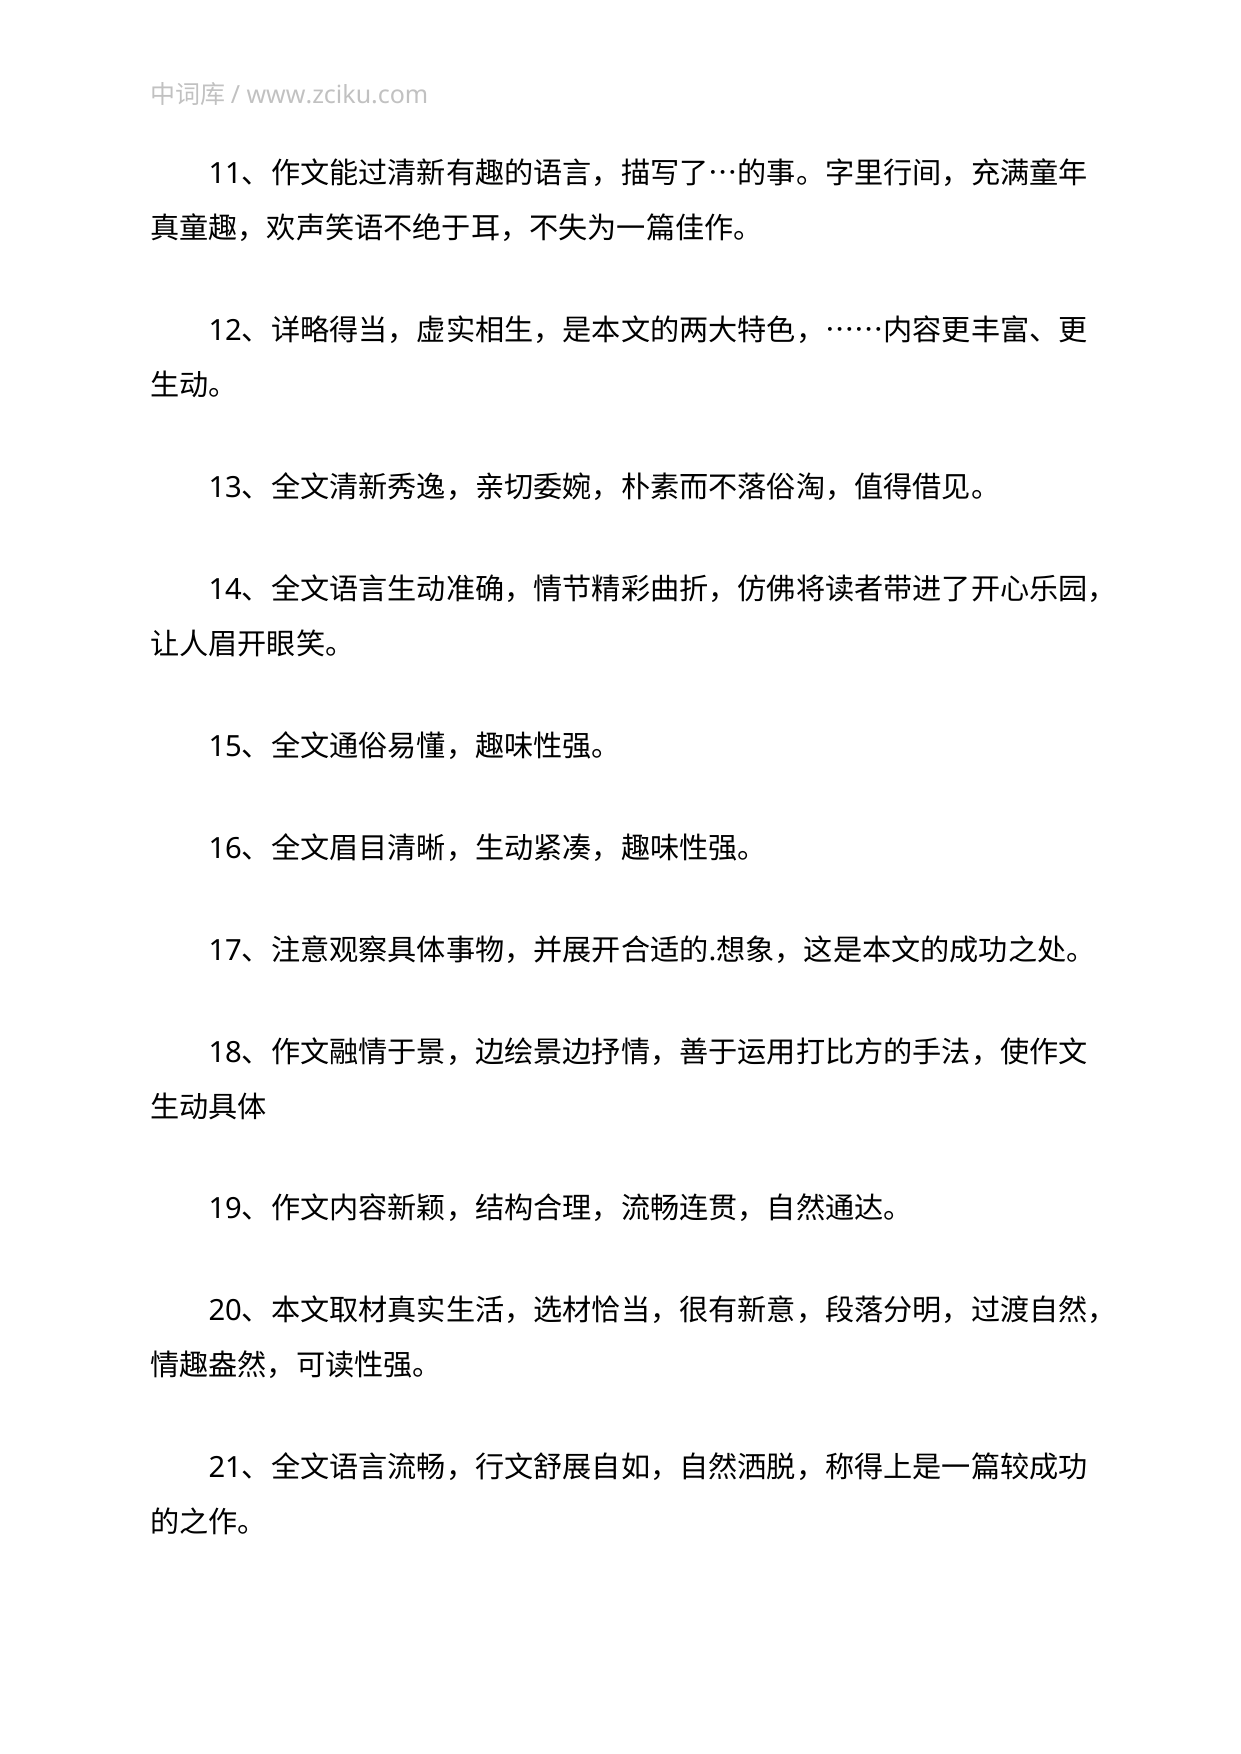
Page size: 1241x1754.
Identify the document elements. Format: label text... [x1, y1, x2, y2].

text 19、作文内容新颖，结构合理，流畅连贯，自然通达。 [150, 1185, 1090, 1227]
text 16、全文眉目清晰，生动紧凑，趣味性强。 [150, 824, 1090, 867]
text 20、本文取材真实生活，选材恰当，很有新意，段落分明，过渡自然，情趣盎然，可读性强。 [150, 1287, 1090, 1384]
text 15、全文通俗易懂，趣味性强。 [150, 722, 1090, 765]
text 14、全文语言生动准确，情节精彩曲折，仿佛将读者带进了开心乐园，让人眉开眼笑。 [150, 566, 1090, 663]
text 21、全文语言流畅，行文舒展自如，自然洒脱，称得上是一篇较成功的之作。 [150, 1444, 1090, 1541]
text 17、注意观察具体事物，并展开合适的.想象，这是本文的成功之处。 [150, 926, 1090, 969]
text 11、作文能过清新有趣的语言，描写了…的事。字里行间，充满童年真童趣，欢声笑语不绝于耳，不失为一篇佳作。 [150, 150, 1090, 247]
text 13、全文清新秀逸，亲切委婉，朴素而不落俗淘，值得借见。 [150, 463, 1090, 506]
text 18、作文融情于景，边绘景边抒情，善于运用打比方的手法，使作文生动具体 [150, 1028, 1090, 1126]
text 12、详略得当，虚实相生，是本文的两大特色，……内容更丰富、更生动。 [150, 307, 1090, 404]
